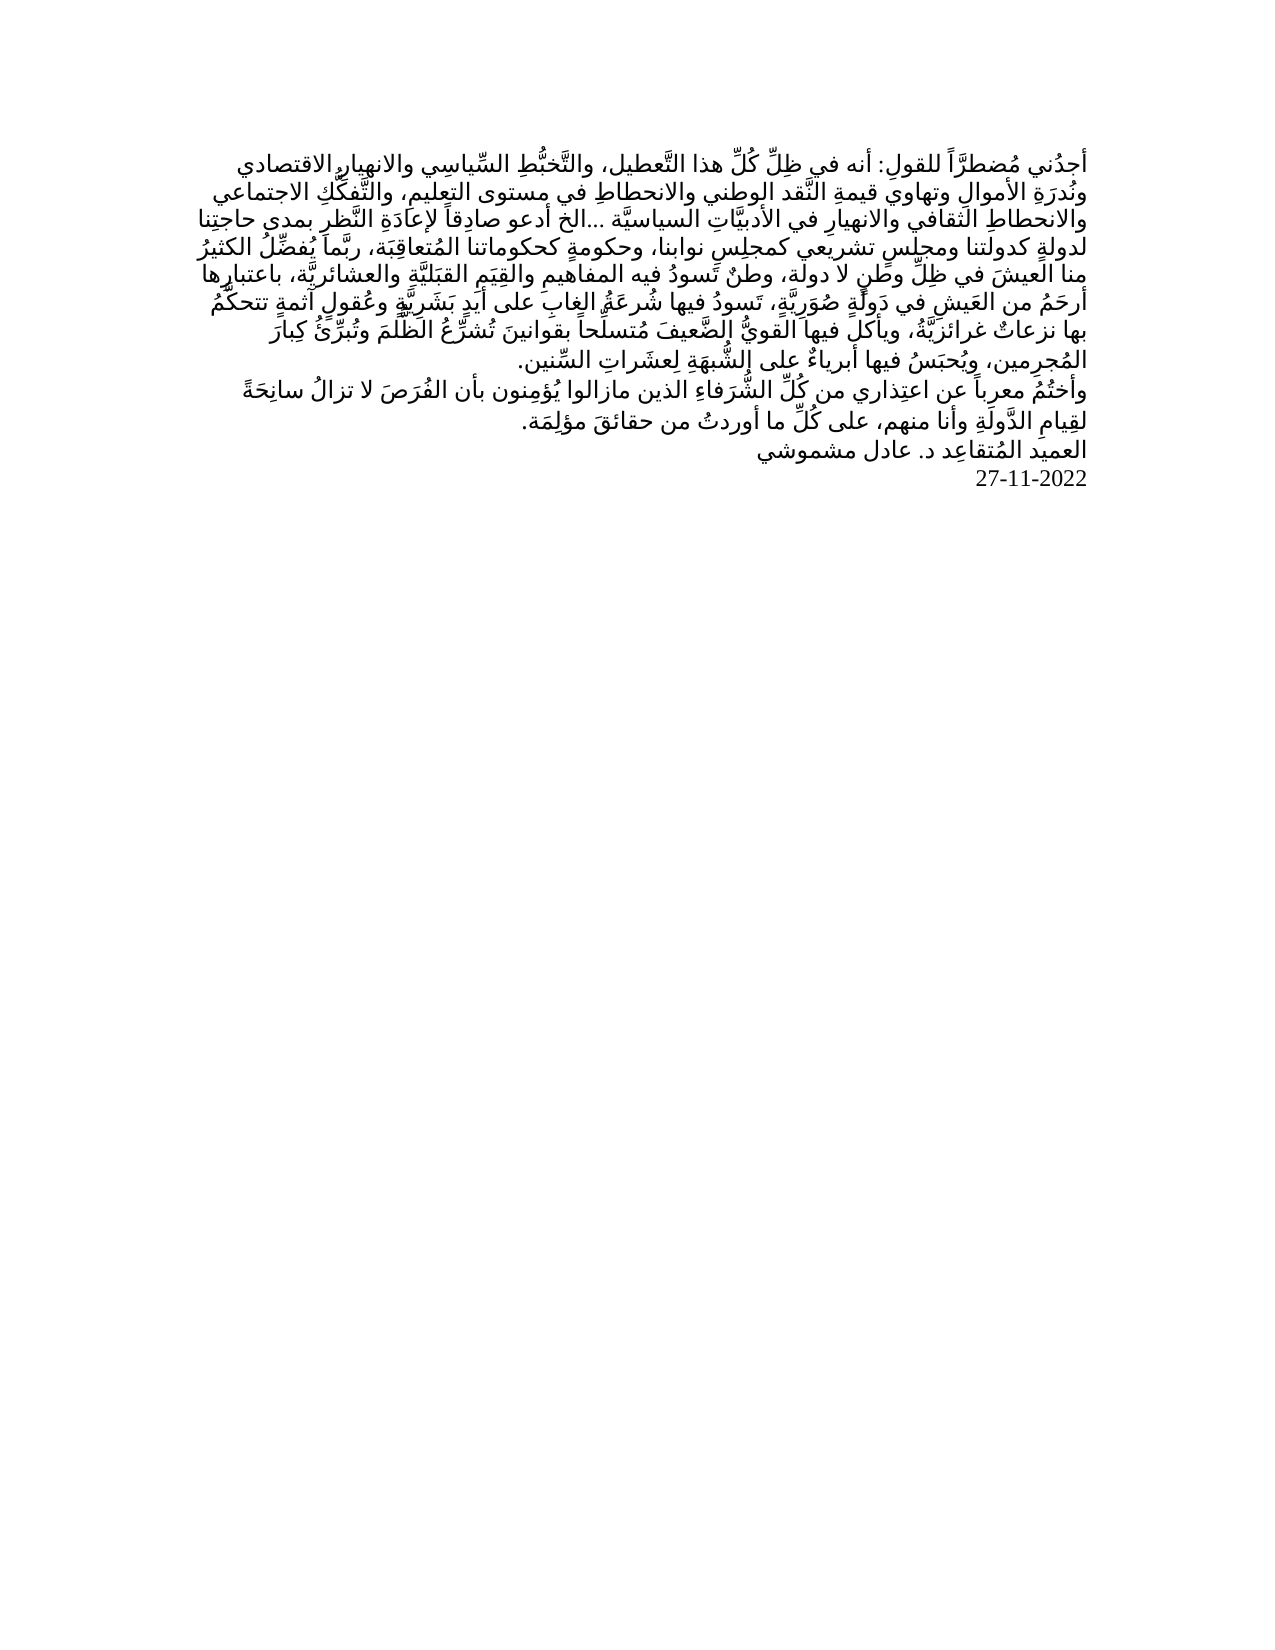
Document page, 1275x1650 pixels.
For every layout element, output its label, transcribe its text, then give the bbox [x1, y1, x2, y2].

text أجدُني مُضطرَّاً للقولِ: أنه في ظِلِّ كُلِّ هذا التَّعطيل، والتَّخبُّطِ السِّياسِي والانهيارِ الاقتصادي ونُدرَةِ الأموالِ وتهاوي قيمةِ النَّقد الوطني والانحطاطِ في مستوى التعليمِ، والتَّفكُّكِ الاجتماعي والانحطاطِ الثقافي والانهيارِ في الأدبيَّاتِ السياسيَّة ...الخ أدعو صادِقاً لإعادَةِ النَّظرِ بمدى حاجتِنا لدولةٍ كدولتنا ومجلسٍ تشريعي كمجلِسِ نوابنا، وحكومةٍ كحكوماتنا المُتعاقِبَة، ربَّما يُفضِّلُ الكثيرُ منا العيشَ في ظِلِّ وطنٍ لا دولة، وطنٌ تَسودُ فيه المفاهيمِ والقِيَمِ القبَليَّةِ والعشائريَّة، باعتبارِها أرحَمُ من العَيشِ في دَولَةٍ صُوَرِيَّةٍ، تَسودُ فيها شُرعَةُ الغابِ على أيدٍ بَشَرِيَّةٍ وعُقولٍ آثمةٍ تتحكَّمُ بها نزعاتٌ غرائزيَّةُ، ويأكل فيها القويُّ الضَّعيفَ مُتسلِّحاً بقوانينَ تُشرِّعُ الظُّلمَ وتُبرِّئُ كِبارَ المُجرِمين، ويُحبَسُ فيها أبرياءٌ على الشُّبهَةِ لِعشَراتِ السِّنين. [187, 150, 1087, 376]
text 27-11-2022 [187, 464, 1087, 491]
text العميد المُتقاعِد د. عادل مشموشي [187, 436, 1087, 464]
text وأختُمُ معرباً عن اعتِذاري من كُلِّ الشُّرَفاءِ الذين مازالوا يُؤمِنون بأن الفُرَصَ لا تزالُ سانِحَةً لقِيامِ الدَّولَةِ وأنا منهم، على كُلِّ ما أوردتُ من حقائقَ مؤلِمَة. [187, 376, 1087, 436]
